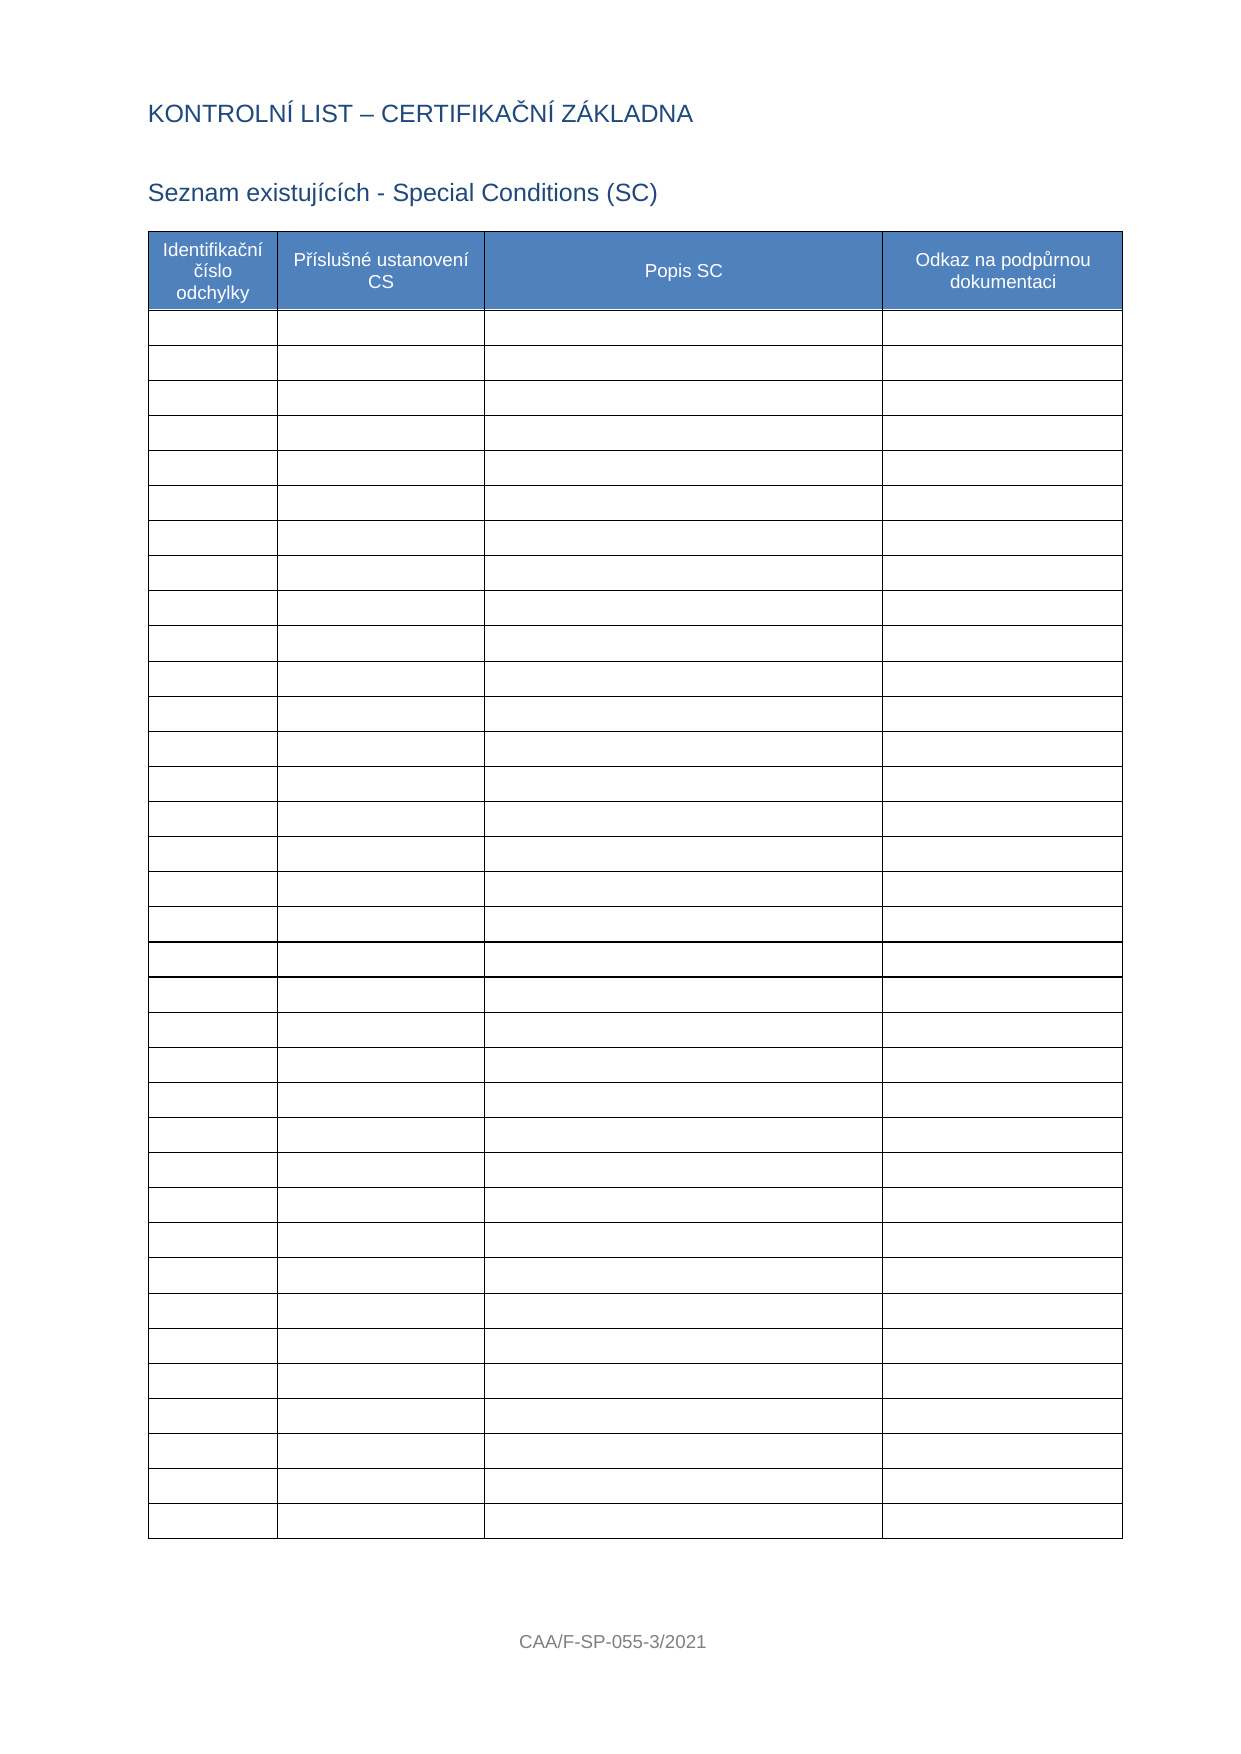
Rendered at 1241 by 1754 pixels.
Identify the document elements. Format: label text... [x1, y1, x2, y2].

table_cell [278, 872, 484, 906]
table_cell [883, 1434, 1122, 1468]
table_cell [149, 1118, 277, 1152]
table_cell [278, 1083, 484, 1117]
table_cell [883, 907, 1122, 941]
table_cell [149, 626, 277, 661]
table_cell [149, 1364, 277, 1398]
table_cell [278, 1048, 484, 1082]
table_cell [485, 1399, 882, 1433]
table_cell [883, 451, 1122, 485]
table_cell [278, 1469, 484, 1503]
table_cell [883, 767, 1122, 801]
table_cell [278, 486, 484, 520]
table_cell [485, 732, 882, 766]
table_cell [278, 1258, 484, 1292]
table_cell [883, 837, 1122, 871]
table_cell [883, 872, 1122, 906]
table_cell [149, 1504, 277, 1538]
table_cell [278, 767, 484, 801]
table_cell [278, 1329, 484, 1363]
table_cell [485, 381, 882, 415]
table_cell [149, 767, 277, 801]
table_cell [485, 1364, 882, 1398]
table_cell [485, 1048, 882, 1082]
table_cell [149, 978, 277, 1012]
table_cell [149, 1013, 277, 1047]
table_cell [149, 872, 277, 906]
table_cell [149, 1188, 277, 1222]
table_header Popis SC [485, 232, 882, 309]
subtitle Seznam existujících - Special Conditions (SC) [148, 177, 1078, 206]
table_cell [278, 1294, 484, 1327]
table_cell [883, 1083, 1122, 1117]
table_cell [149, 697, 277, 731]
table_cell [149, 1399, 277, 1433]
table_cell [278, 451, 484, 485]
table_cell [883, 311, 1122, 344]
table_cell [485, 943, 882, 976]
table_cell [278, 1223, 484, 1257]
table_cell [485, 1504, 882, 1538]
table_cell [485, 697, 882, 731]
table_cell [149, 943, 277, 976]
table_cell [485, 1153, 882, 1187]
table_cell [485, 1188, 882, 1222]
table_cell [883, 381, 1122, 415]
table_cell [485, 521, 882, 555]
table_cell [278, 662, 484, 696]
table_cell [485, 591, 882, 625]
table_cell [278, 978, 484, 1012]
table_cell [883, 1153, 1122, 1187]
table_cell [278, 1434, 484, 1468]
table_cell [278, 1118, 484, 1152]
table_cell [278, 1399, 484, 1433]
table_cell [883, 978, 1122, 1012]
table_cell [485, 1434, 882, 1468]
table_cell [278, 1188, 484, 1222]
table_cell [883, 943, 1122, 976]
table_cell [883, 346, 1122, 380]
table_cell [883, 416, 1122, 450]
table_cell [149, 802, 277, 836]
table_cell [149, 662, 277, 696]
table_cell [883, 1504, 1122, 1538]
table_cell [278, 732, 484, 766]
table_cell [883, 1188, 1122, 1222]
table_cell [149, 591, 277, 625]
table_cell [278, 626, 484, 661]
table_cell [149, 1329, 277, 1363]
table_cell [883, 1364, 1122, 1398]
table_cell [278, 837, 484, 871]
table_cell [278, 416, 484, 450]
table_cell [883, 1048, 1122, 1082]
table_cell [485, 346, 882, 380]
table_cell [149, 1469, 277, 1503]
table_cell [149, 556, 277, 590]
table_cell [278, 591, 484, 625]
table_cell [485, 486, 882, 520]
table_cell [883, 486, 1122, 520]
table_cell [883, 1258, 1122, 1292]
table_header Odkaz na podpůrnou dokumentaci [883, 232, 1122, 309]
table_cell [485, 1223, 882, 1257]
table_cell [883, 1013, 1122, 1047]
table_cell [149, 416, 277, 450]
table_cell [883, 521, 1122, 555]
table_cell [883, 802, 1122, 836]
table_cell [149, 311, 277, 344]
table_cell [485, 872, 882, 906]
table_cell [278, 1504, 484, 1538]
table_cell [883, 662, 1122, 696]
table_cell [883, 1223, 1122, 1257]
table_cell [485, 1083, 882, 1117]
table_cell [485, 311, 882, 344]
table_cell [278, 556, 484, 590]
table_cell [149, 1153, 277, 1187]
table_cell [149, 1223, 277, 1257]
table_cell [485, 626, 882, 661]
table_cell [883, 1294, 1122, 1327]
table_cell [278, 802, 484, 836]
table_cell [485, 802, 882, 836]
table_cell [149, 1294, 277, 1327]
table_cell [883, 626, 1122, 661]
table_cell [278, 1153, 484, 1187]
table_cell [485, 907, 882, 941]
table_cell [883, 1469, 1122, 1503]
table_cell [149, 837, 277, 871]
table_cell [485, 662, 882, 696]
table_cell [883, 1329, 1122, 1363]
table_cell [883, 697, 1122, 731]
table_cell [485, 556, 882, 590]
table_cell [278, 346, 484, 380]
table_cell [149, 486, 277, 520]
table_cell [149, 907, 277, 941]
table_cell [883, 1399, 1122, 1433]
table_cell [278, 697, 484, 731]
table_cell [485, 1013, 882, 1047]
table_cell [278, 943, 484, 976]
table_cell [485, 1118, 882, 1152]
table_cell [278, 311, 484, 344]
table_cell [485, 416, 882, 450]
table_header Příslušné ustanovení CS [278, 232, 484, 309]
table_cell [149, 1083, 277, 1117]
table_cell [485, 1294, 882, 1327]
table_cell [149, 346, 277, 380]
table_cell [149, 1434, 277, 1468]
table_cell [149, 381, 277, 415]
table_cell [149, 1048, 277, 1082]
table_cell [485, 1329, 882, 1363]
table_cell [149, 732, 277, 766]
table_cell [485, 1469, 882, 1503]
table_cell [485, 978, 882, 1012]
table_cell [149, 521, 277, 555]
table_cell [278, 907, 484, 941]
table_cell [883, 556, 1122, 590]
table_cell [485, 837, 882, 871]
table_cell [883, 591, 1122, 625]
table_cell [485, 767, 882, 801]
table_cell [485, 1258, 882, 1292]
table_cell [149, 1258, 277, 1292]
table_cell [278, 1364, 484, 1398]
table_cell [278, 1013, 484, 1047]
table_cell [278, 381, 484, 415]
table_cell [883, 732, 1122, 766]
table_header Identifikační číslo odchylky [149, 232, 277, 309]
table_cell [149, 451, 277, 485]
table_cell [883, 1118, 1122, 1152]
table_cell [485, 451, 882, 485]
table_cell [278, 521, 484, 555]
